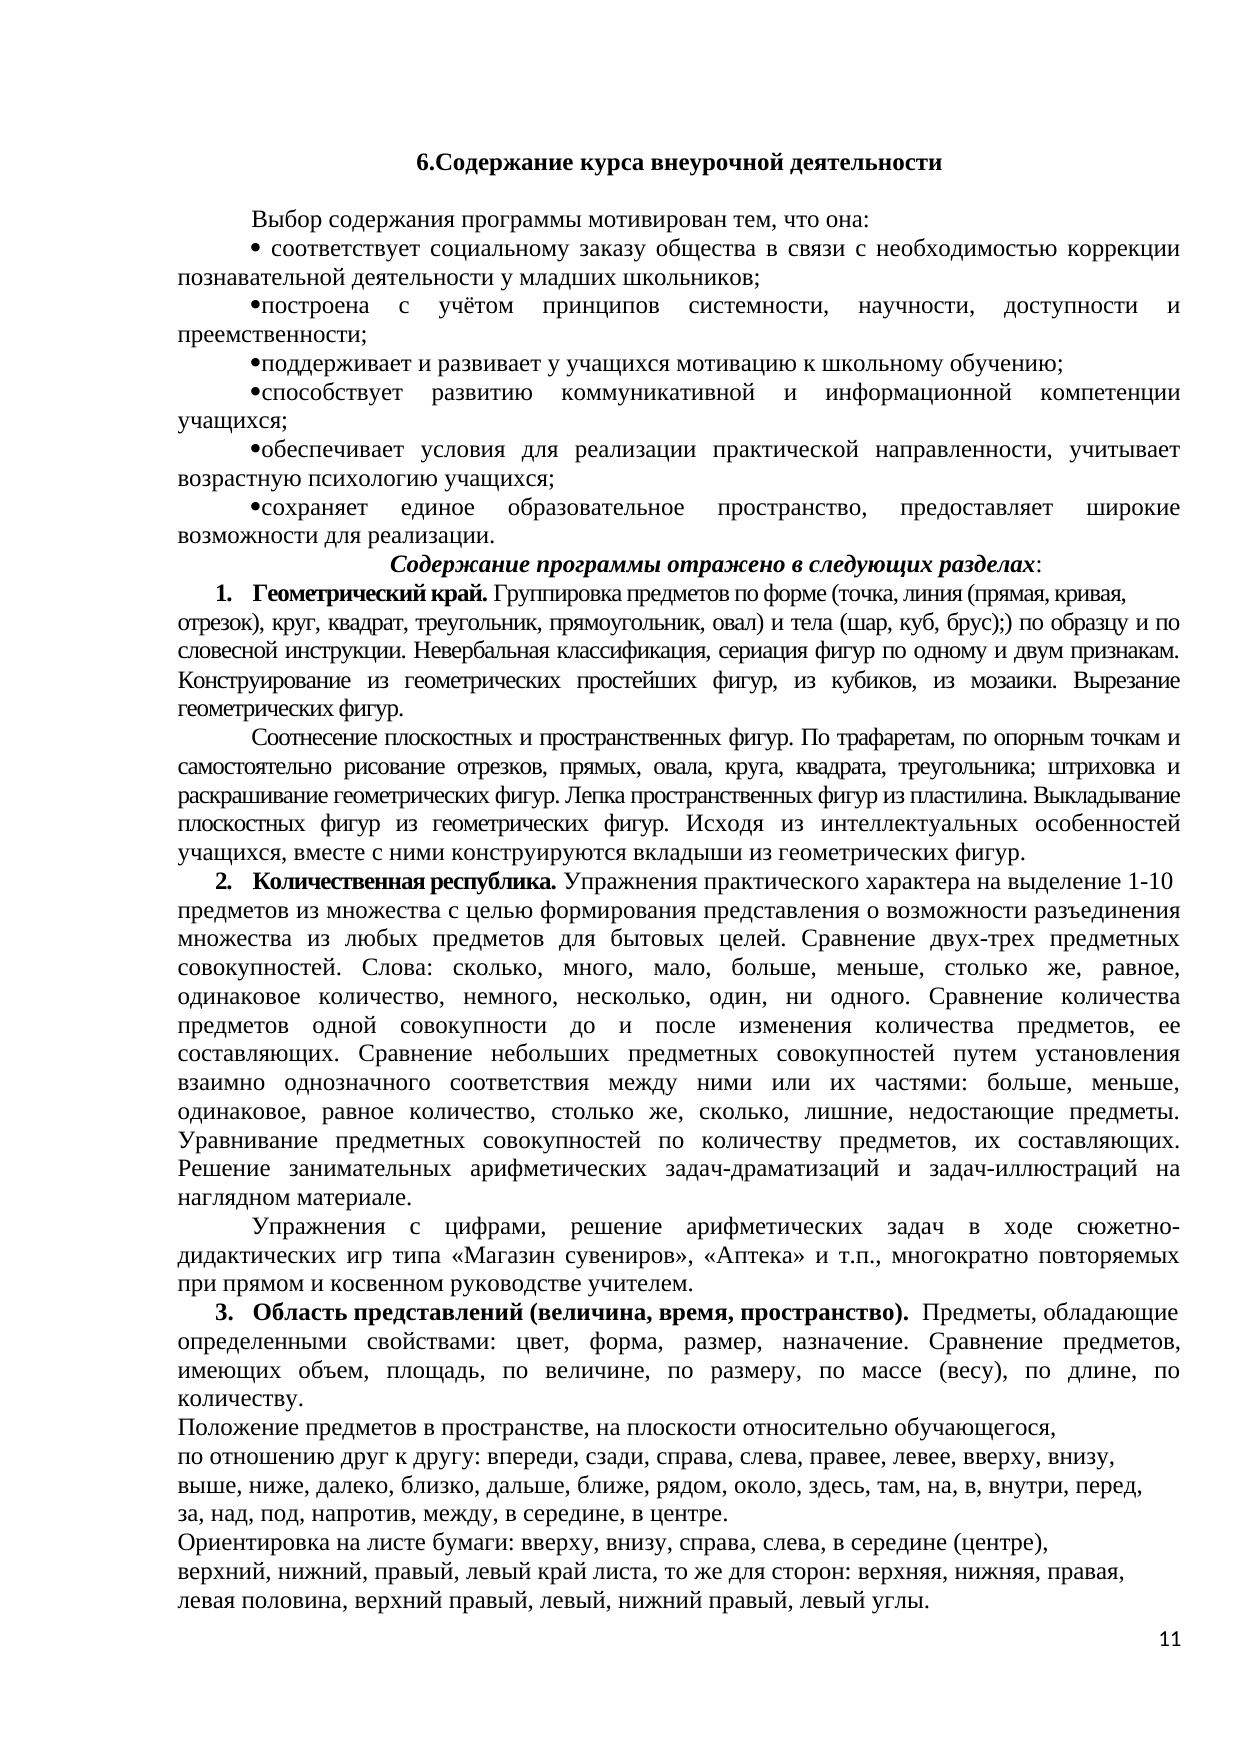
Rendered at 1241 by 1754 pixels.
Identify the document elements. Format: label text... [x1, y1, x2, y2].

text Соотнесение плоскостных и пространственных фигур. По трафаретам, по опорным точкам и самостоятельно рисование отрезков, прямых, овала, круга, квадрата, треугольника; штриховка и раскрашивание геометрических фигур. Лепка пространственных фигур из пластилина. Выкладывание плоскостных фигур из геометрических фигур. Исходя из интеллектуальных особенностей учащихся, вместе с ними конструируются вкладыши из геометрических фигур. [177, 722, 1181, 866]
list Геометрический край. Группировка предметов по форме (точка, линия (прямая, кривая, [215, 578, 1181, 607]
text Содержание программы отражено в следующих разделах: [177, 549, 1181, 578]
text верхний, нижний, правый, левый край листа, то же для сторон: верхняя, нижняя, правая, [177, 1556, 1181, 1585]
text Упражнения с цифрами, решение арифметических задач в ходе сюжетно-дидактических игр типа «Магазин сувениров», «Аптека» и т.п., многократно повторяемых при прямом и косвенном руководстве учителем. [177, 1211, 1181, 1297]
list Количественная республика. Упражнения практического характера на выделение 1-10 [215, 866, 1181, 895]
text Ориентировка на листе бумаги: вверху, внизу, справа, слева, в середине (центре), [177, 1527, 1181, 1556]
text отрезок), круг, квадрат, треугольник, прямоугольник, овал) и тела (шар, куб, брус);) по образцу и по словесной инструкции. Невербальная классификация, сериация фигур по одному и двум признакам. Конструирование из геометрических простейших фигур, из кубиков, из мозаики. Вырезание геометрических фигур. [177, 607, 1181, 722]
text левая половина, верхний правый, левый, нижний правый, левый углы. [177, 1585, 1181, 1613]
text Выбор содержания программы мотивирован тем, что она: [177, 204, 1181, 233]
text способствует развитию коммуникативной и информационной компетенции учащихся; [177, 377, 1181, 434]
text Положение предметов в пространстве, на плоскости относительно обучающегося, [177, 1412, 1181, 1441]
text предметов из множества с целью формирования представления о возможности разъединения множества из любых предметов для бытовых целей. Сравнение двух-трех предметных совокупностей. Слова: сколько, много, мало, больше, меньше, столько же, равное, одинаковое количество, немного, несколько, один, ни одного. Сравнение количества предметов одной совокупности до и после изменения количества предметов, ее составляющих. Сравнение небольших предметных совокупностей путем установления взаимно однозначного соответствия между ними или их частями: больше, меньше, одинаковое, равное количество, столько же, сколько, лишние, недостающие предметы. Уравнивание предметных совокупностей по количеству предметов, их составляющих. Решение занимательных арифметических задач-драматизаций и задач-иллюстраций на наглядном материале. [177, 895, 1181, 1211]
text за, над, под, напротив, между, в середине, в центре. [177, 1498, 1181, 1527]
text  соответствует социальному заказу общества в связи с необходимостью коррекции познавательной деятельности у младших школьников; [177, 233, 1181, 291]
text сохраняет единое образовательное пространство, предоставляет широкие возможности для реализации. [177, 492, 1181, 549]
text поддерживает и развивает у учащихся мотивацию к школьному обучению; [177, 348, 1181, 377]
text обеспечивает условия для реализации практической направленности, учитывает возрастную психологию учащихся; [177, 434, 1181, 492]
text выше, ниже, далеко, близко, дальше, ближе, рядом, около, здесь, там, на, в, внутри, перед, [177, 1470, 1181, 1498]
text определенными свойствами: цвет, форма, размер, назначение. Сравнение предметов, имеющих объем, площадь, по величине, по размеру, по массе (весу), по длине, по количеству. [177, 1326, 1181, 1412]
list Область представлений (величина, время, пространство). Предметы, обладающие [215, 1297, 1181, 1326]
text 6.Содержание курса внеурочной деятельности [177, 147, 1181, 176]
text по отношению друг к другу: впереди, сзади, справа, слева, правее, левее, вверху, внизу, [177, 1441, 1181, 1470]
text построена с учётом принципов системности, научности, доступности и преемственности; [177, 291, 1181, 348]
